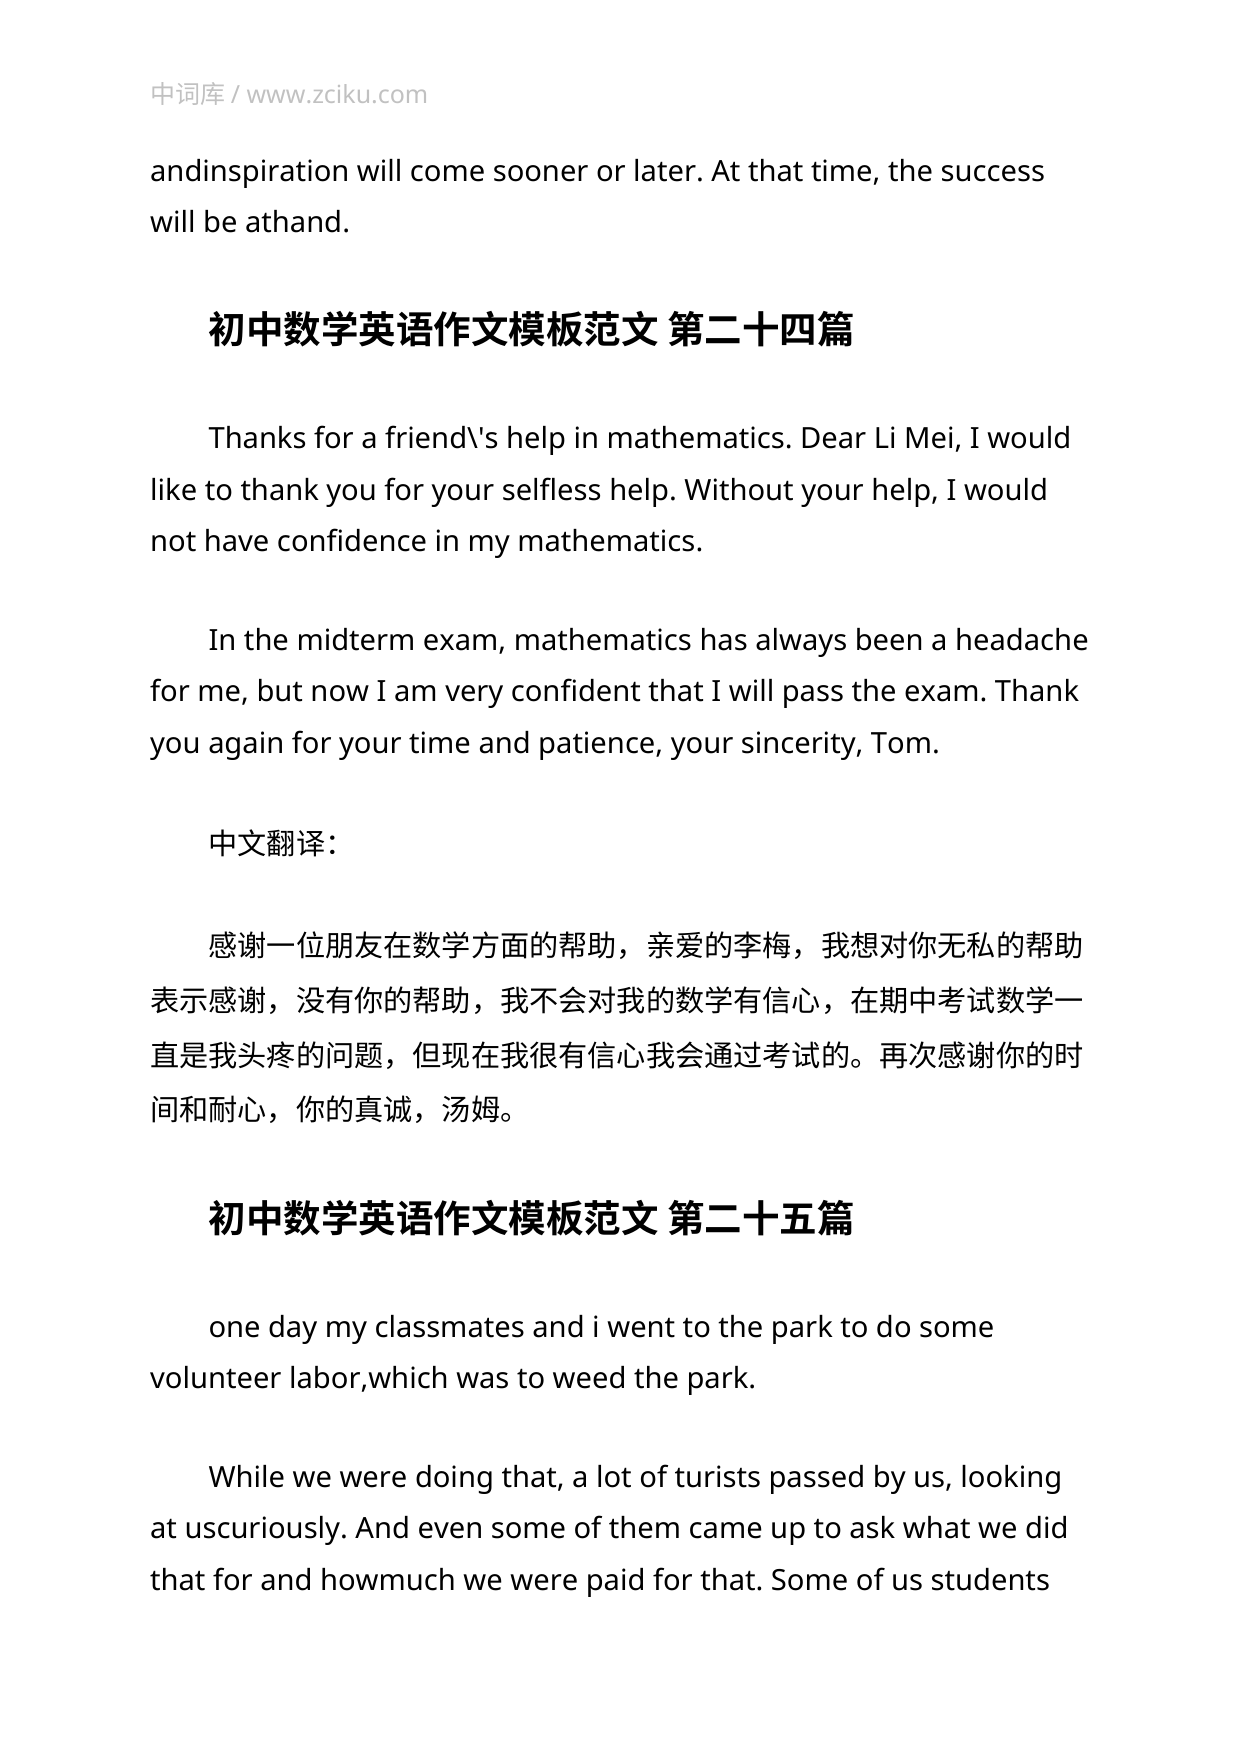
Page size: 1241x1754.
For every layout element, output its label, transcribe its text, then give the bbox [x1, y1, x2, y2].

text In the midterm exam, mathematics has always been a headache for me, but now I am very confident that I will pass the exam. Thank you again for your time and patience, your sincerity, Tom. [150, 619, 1090, 762]
text 初中数学英语作文模板范文 第二十四篇 [150, 300, 1090, 354]
text one day my classmates and i went to the park to do some volunteer labor,which was to weed the park. [150, 1306, 1090, 1397]
text Thanks for a friend\'s help in mathematics. Dear Li Mei, I would like to thank you for your selfless help. Without your help, I would not have confidence in my mathematics. [150, 417, 1090, 560]
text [150, 1456, 1090, 1599]
text 初中数学英语作文模板范文 第二十五篇 [150, 1189, 1090, 1243]
text 中文翻译： [150, 821, 1090, 863]
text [150, 150, 1090, 241]
text 感谢一位朋友在数学方面的帮助，亲爱的李梅，我想对你无私的帮助表示感谢，没有你的帮助，我不会对我的数学有信心，在期中考试数学一直是我头疼的问题，但现在我很有信心我会通过考试的。再次感谢你的时间和耐心，你的真诚，汤姆。 [150, 922, 1090, 1129]
